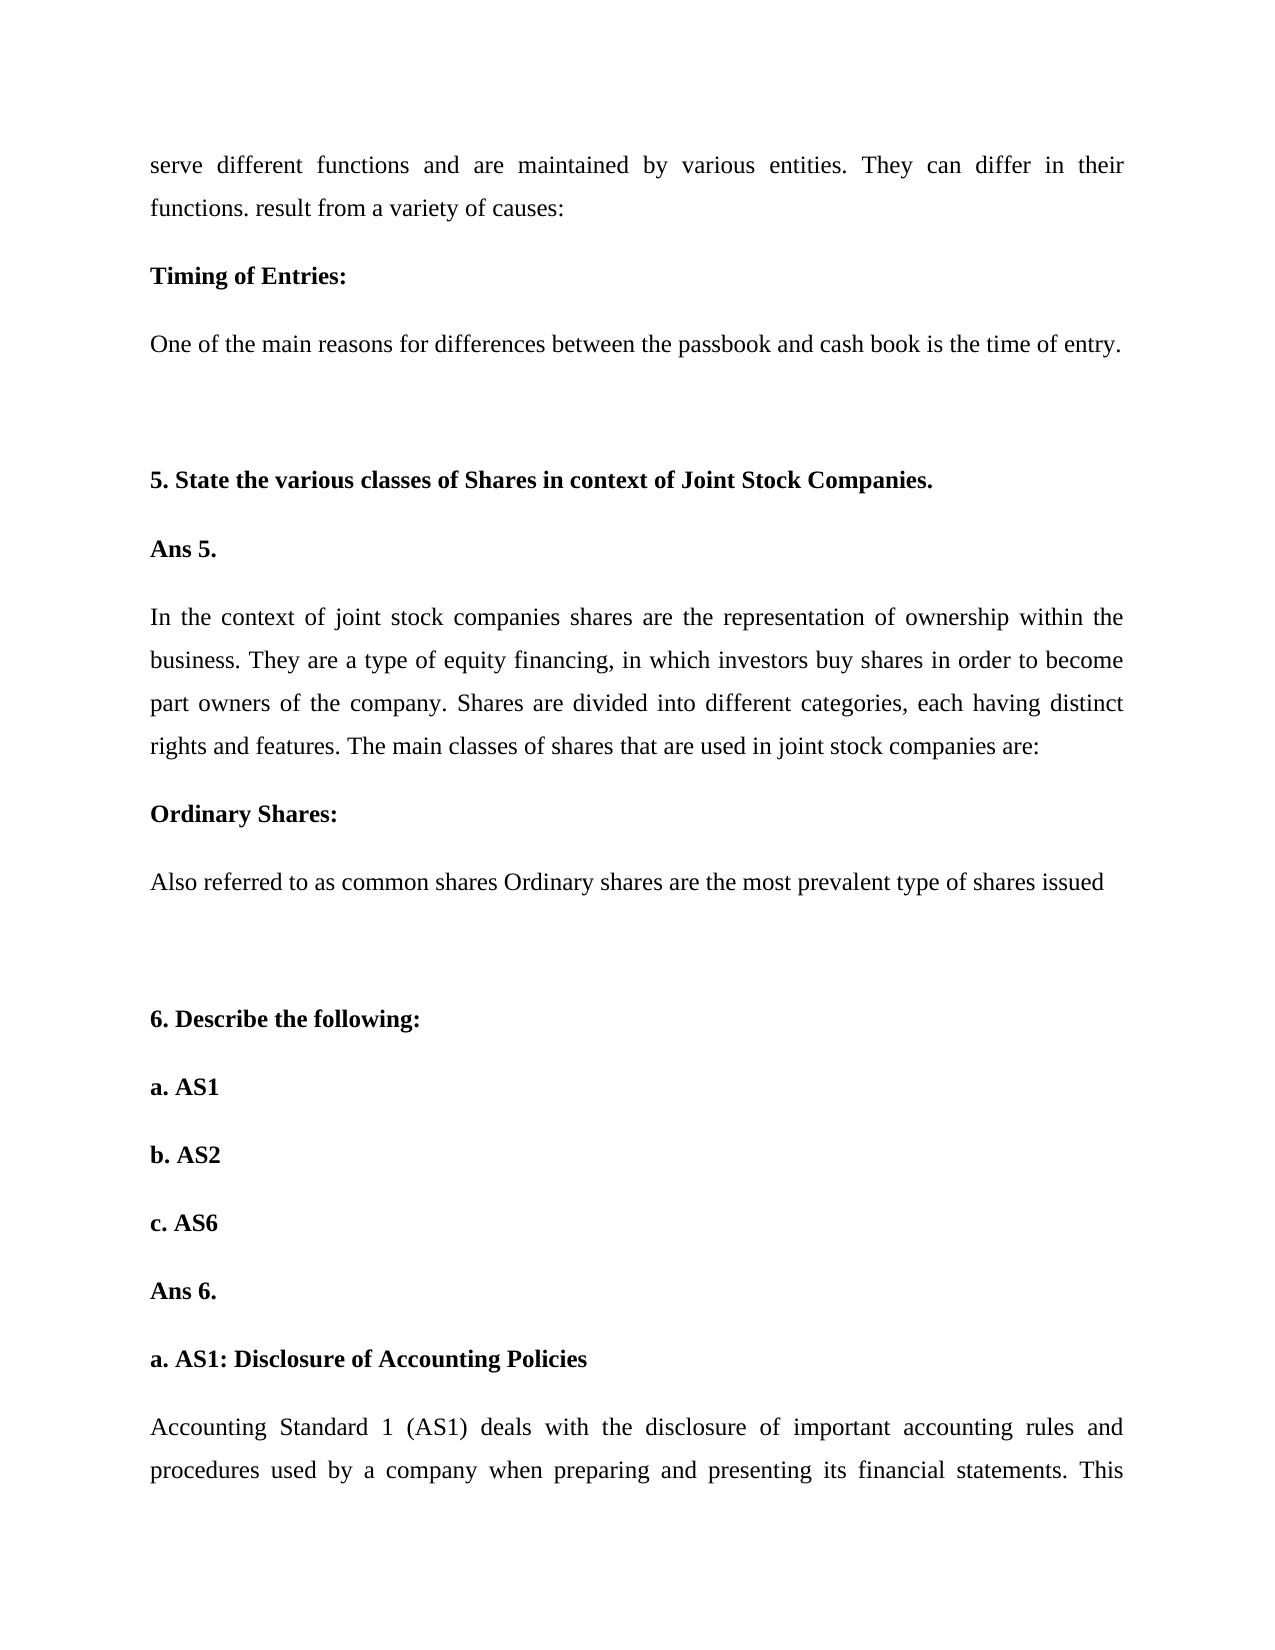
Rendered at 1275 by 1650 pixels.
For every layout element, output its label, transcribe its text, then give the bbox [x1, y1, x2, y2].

text b. AS2 [150, 1140, 1125, 1169]
text Ordinary Shares: [150, 799, 1125, 828]
text 5. State the various classes of Shares in context of Joint Stock Companies. [150, 466, 1125, 494]
text One of the main reasons for differences between the passbook and cash book is the time of entry. [150, 329, 1125, 358]
text a. AS1: Disclosure of Accounting Policies [150, 1344, 1125, 1373]
text Timing of Entries: [150, 261, 1125, 290]
text In the context of joint stock companies shares are the representation of ownership within the business. They are a type of equity financing, in which investors buy shares in order to become part owners of the company. Shares are divided into different categories, each having distinct rights and features. The main classes of shares that are used in joint stock companies are: [150, 602, 1125, 760]
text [150, 1412, 1125, 1484]
text a. AS1 [150, 1072, 1125, 1101]
text 6. Describe the following: [150, 1004, 1125, 1032]
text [150, 150, 1125, 222]
text c. AS6 [150, 1208, 1125, 1237]
text Also referred to as common shares Ordinary shares are the most prevalent type of shares issued [150, 867, 1125, 896]
text Ans 6. [150, 1276, 1125, 1305]
text Ans 5. [150, 534, 1125, 562]
